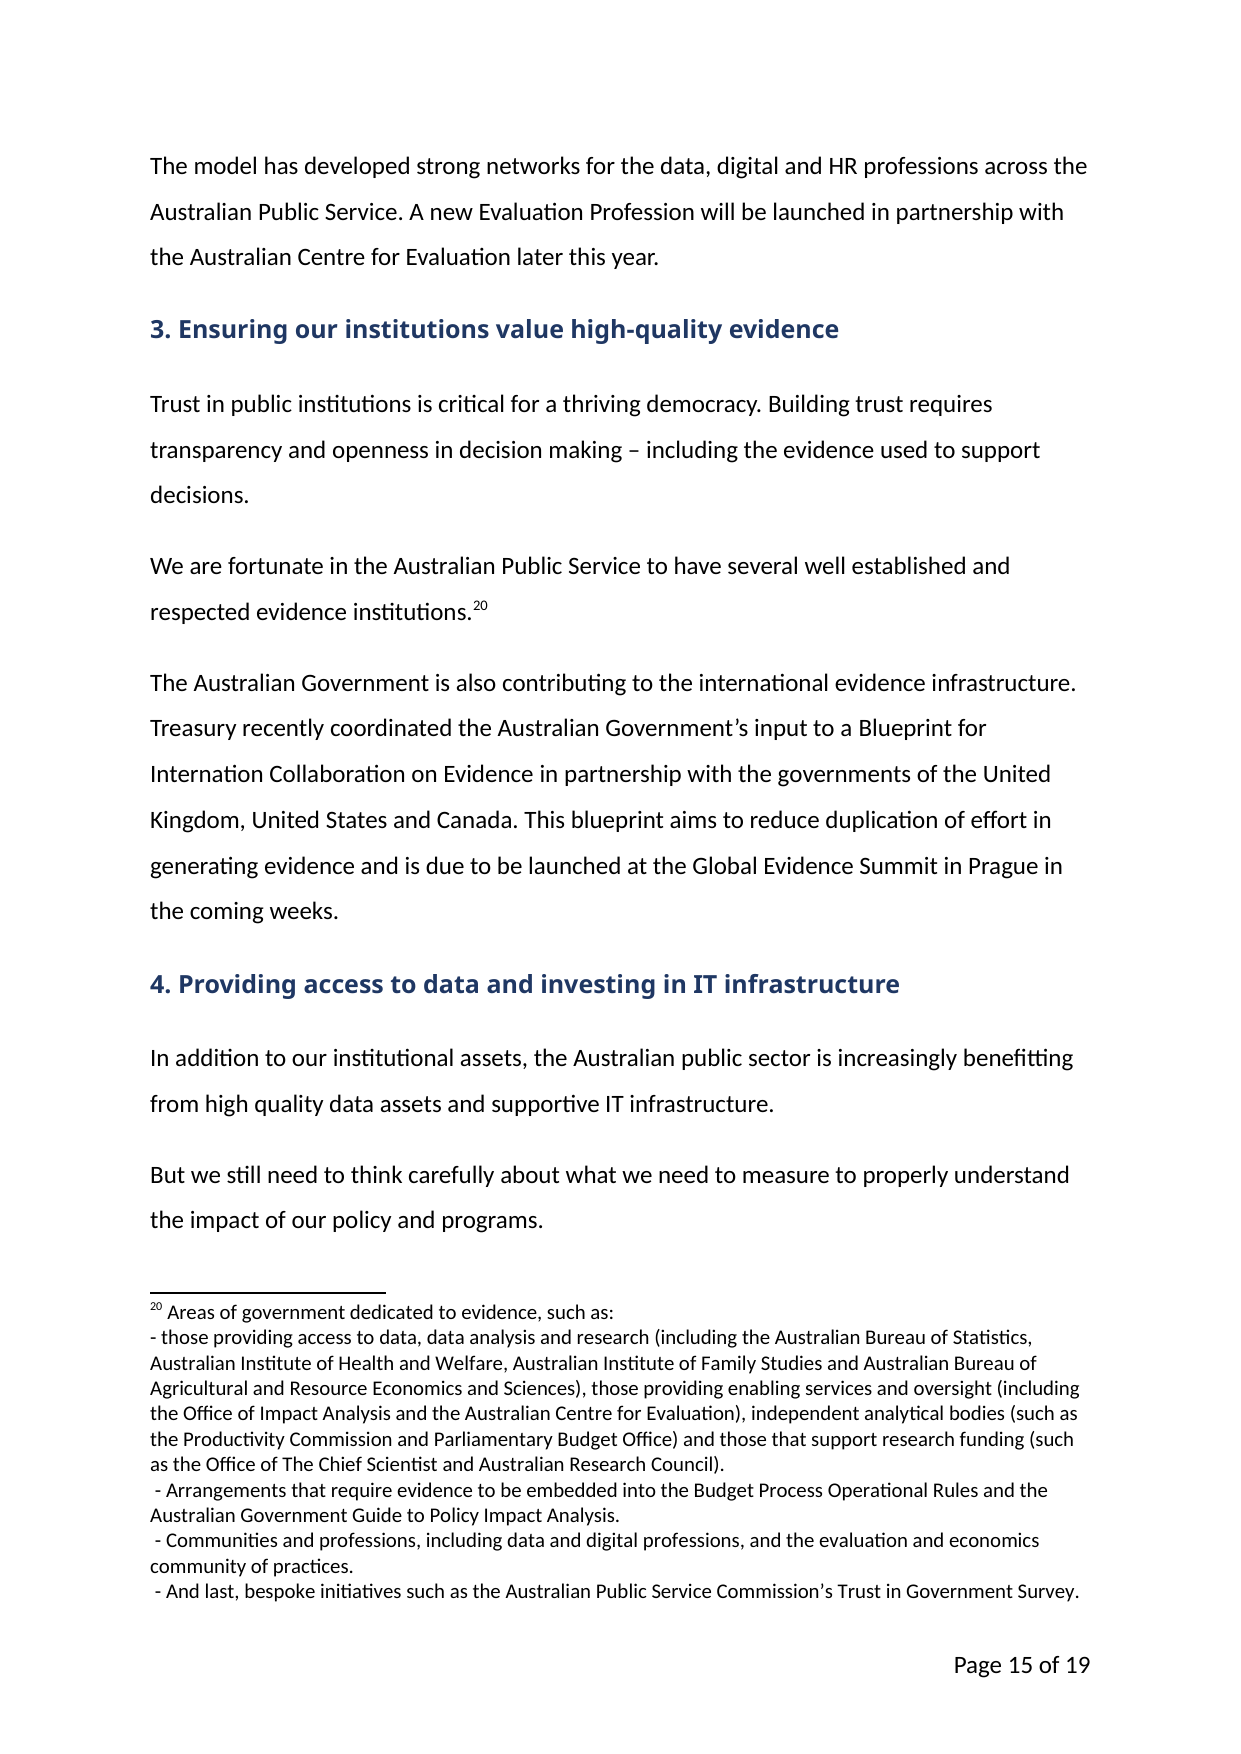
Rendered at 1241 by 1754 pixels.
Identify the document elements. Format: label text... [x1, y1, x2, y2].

text But we still need to think carefully about what we need to measure to properly understand the impact of our policy and programs. [150, 1159, 1090, 1235]
subtitle 3. Ensuring our institutions value high-quality evidence [150, 312, 1090, 346]
text Trust in public institutions is critical for a thriving democracy. Building trust requires transparency and openness in decision making – including the evidence used to support decisions. [150, 388, 1090, 510]
text We are fortunate in the Australian Public Service to have several well established and respected evidence institutions. [150, 550, 1090, 627]
text In addition to our institutional assets, the Australian public sector is increasingly benefitting from high quality data assets and supportive IT infrastructure. [150, 1042, 1090, 1118]
text The Australian Government is also contributing to the international evidence infrastructure. Treasury recently coordinated the Australian Government’s input to a Blueprint for Internation Collaboration on Evidence in partnership with the governments of the United Kingdom, United States and Canada. This blueprint aims to reduce duplication of effort in generating evidence and is due to be launched at the Global Evidence Summit in Prague in the coming weeks. [150, 667, 1090, 926]
text The model has developed strong networks for the data, digital and HR professions across the Australian Public Service. A new Evaluation Profession will be launched in partnership with the Australian Centre for Evaluation later this year. [150, 150, 1090, 272]
subtitle 4. Providing access to data and investing in IT infrastructure [150, 966, 1090, 1000]
